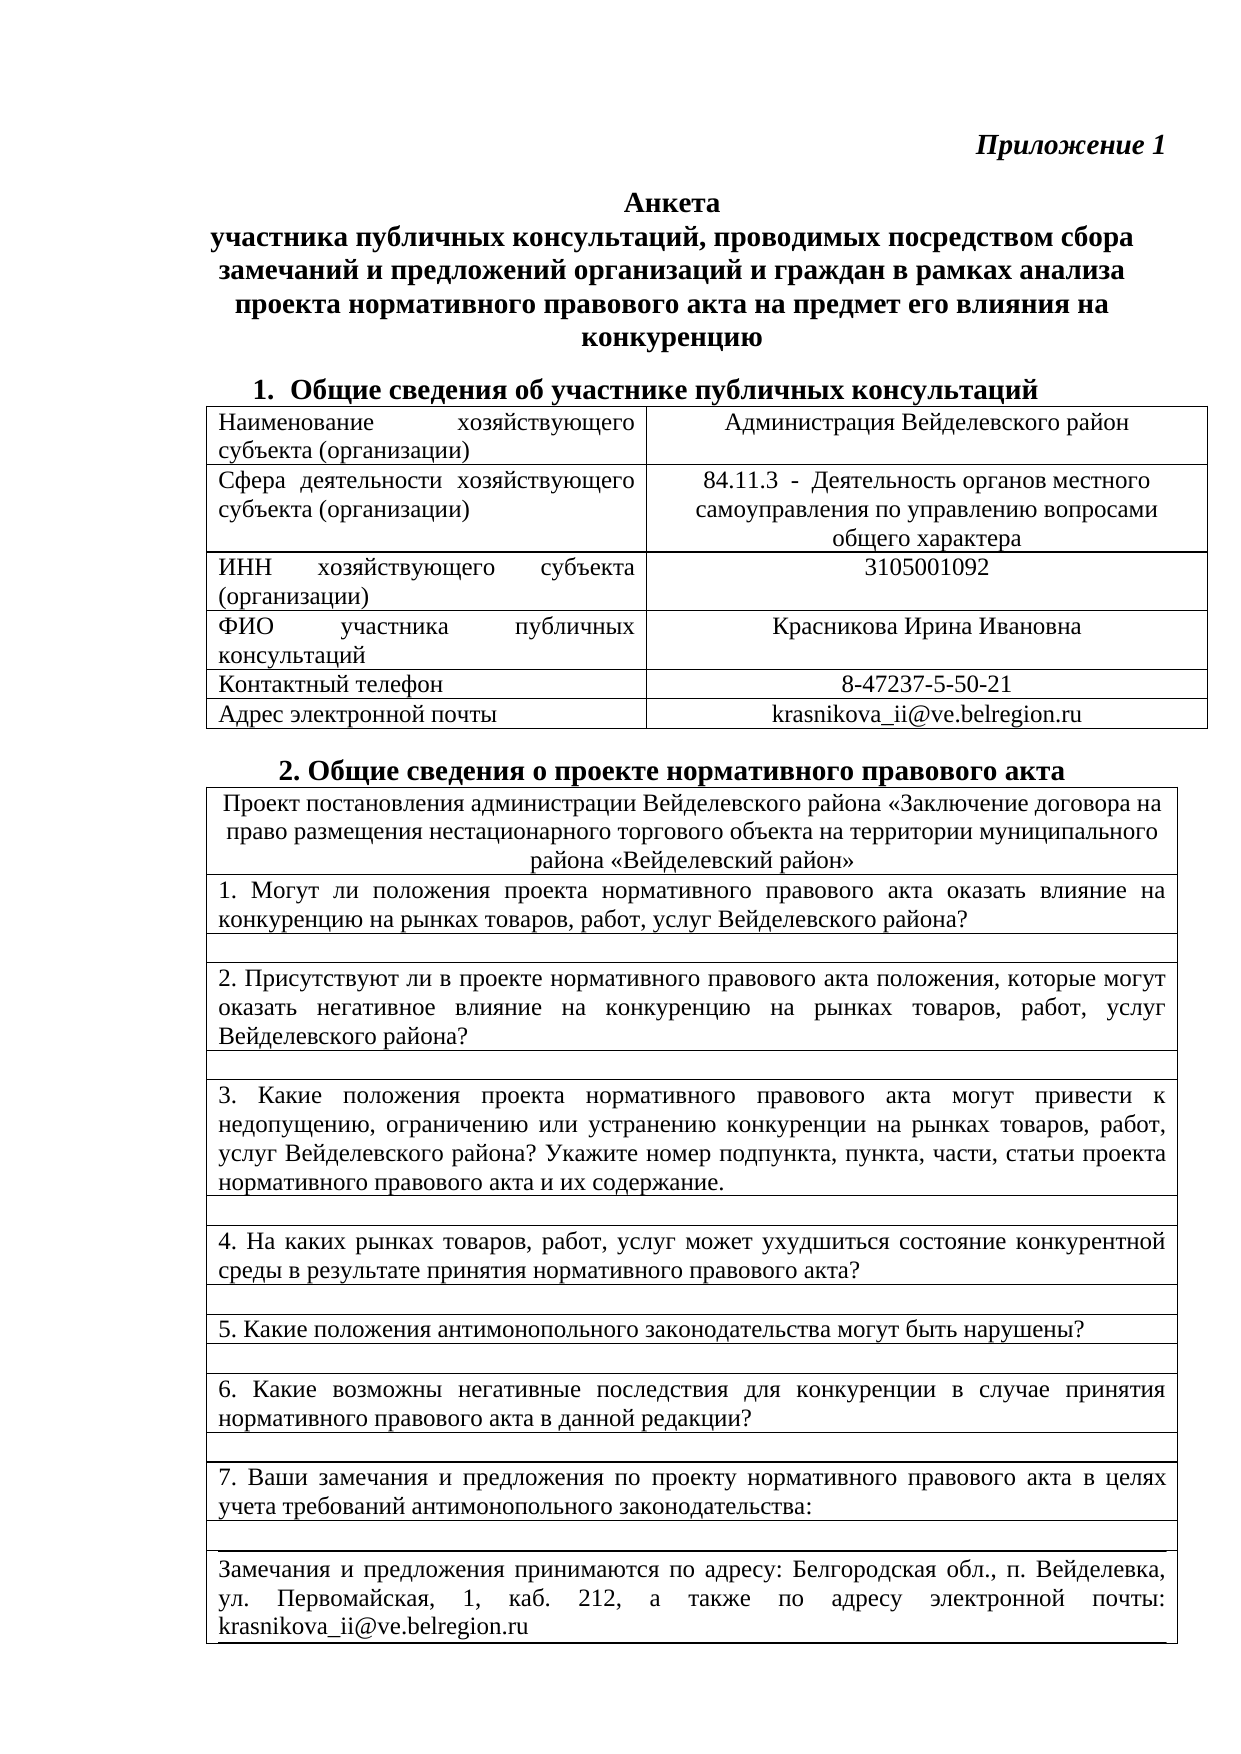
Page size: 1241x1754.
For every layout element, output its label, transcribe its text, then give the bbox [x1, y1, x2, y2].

table_cell [207, 1521, 1177, 1550]
table_cell Адрес электронной почты [207, 699, 646, 728]
table_cell [207, 1196, 1177, 1225]
table_cell [207, 1344, 1177, 1373]
table_cell [207, 934, 1177, 962]
table_cell ФИО участника публичных консультаций [207, 611, 646, 668]
table_cell Красникова Ирина Ивановна [647, 611, 1207, 668]
table_cell 3105001092 [647, 553, 1207, 610]
list Общие сведения об участнике публичных консультаций [252, 372, 1167, 406]
table_cell 2. Присутствуют ли в проекте нормативного правового акта положения, которые могут оказать негативное влияние на конкуренцию на рынках товаров, работ, услуг Вейделевского района? [207, 963, 1177, 1049]
table_cell 3. Какие положения проекта нормативного правового акта могут привести к недопущению, ограничению или устранению конкуренции на рынках товаров, работ, услуг Вейделевского района? Укажите номер подпункта, пункта, части, статьи проекта нормативного правового акта и их содержание. [207, 1080, 1177, 1195]
text Приложение 1 [177, 127, 1167, 161]
table_cell 4. На каких рынках товаров, работ, услуг может ухудшиться состояние конкурентной среды в результате принятия нормативного правового акта? [207, 1226, 1177, 1284]
table_cell [207, 1433, 1177, 1461]
table_cell Сфера деятельности хозяйствующего субъекта (организации) [207, 465, 646, 551]
table_header Администрация Вейделевского район [647, 407, 1207, 464]
text 2. Общие сведения о проекте нормативного правового акта [177, 753, 1167, 787]
table_header Наименование хозяйствующего субъекта (организации) [207, 407, 646, 464]
table_cell [207, 1285, 1177, 1313]
text Анкета [177, 185, 1167, 219]
table_cell krasnikova_ii@ve.belregion.ru [647, 699, 1207, 728]
table_header Проект постановления администрации Вейделевского района «Заключение договора на право размещения нестационарного торгового объекта на территории муниципального района «Вейделевский район» [207, 788, 1177, 874]
table_cell ИНН хозяйствующего субъекта (организации) [207, 553, 646, 610]
table_cell 84.11.3 - Деятельность органов местного самоуправления по управлению вопросами общего характера [647, 465, 1207, 551]
table_cell 5. Какие положения антимонопольного законодательства могут быть нарушены? [207, 1315, 1177, 1343]
table_cell 8-47237-5-50-21 [647, 670, 1207, 698]
table_cell 6. Какие возможны негативные последствия для конкуренции в случае принятия нормативного правового акта в данной редакции? [207, 1374, 1177, 1432]
table_cell 7. Ваши замечания и предложения по проекту нормативного правового акта в целях учета требований антимонопольного законодательства: [207, 1463, 1177, 1520]
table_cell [207, 1551, 1177, 1643]
table_cell 1. Могут ли положения проекта нормативного правового акта оказать влияние на конкуренцию на рынках товаров, работ, услуг Вейделевского района? [207, 875, 1177, 932]
table_cell [207, 1051, 1177, 1079]
text участника публичных консультаций, проводимых посредством сбора замечаний и предложений организаций и граждан в рамках анализа проекта нормативного правового акта на предмет его влияния на конкуренцию [177, 219, 1167, 353]
table_cell Контактный телефон [207, 670, 646, 698]
